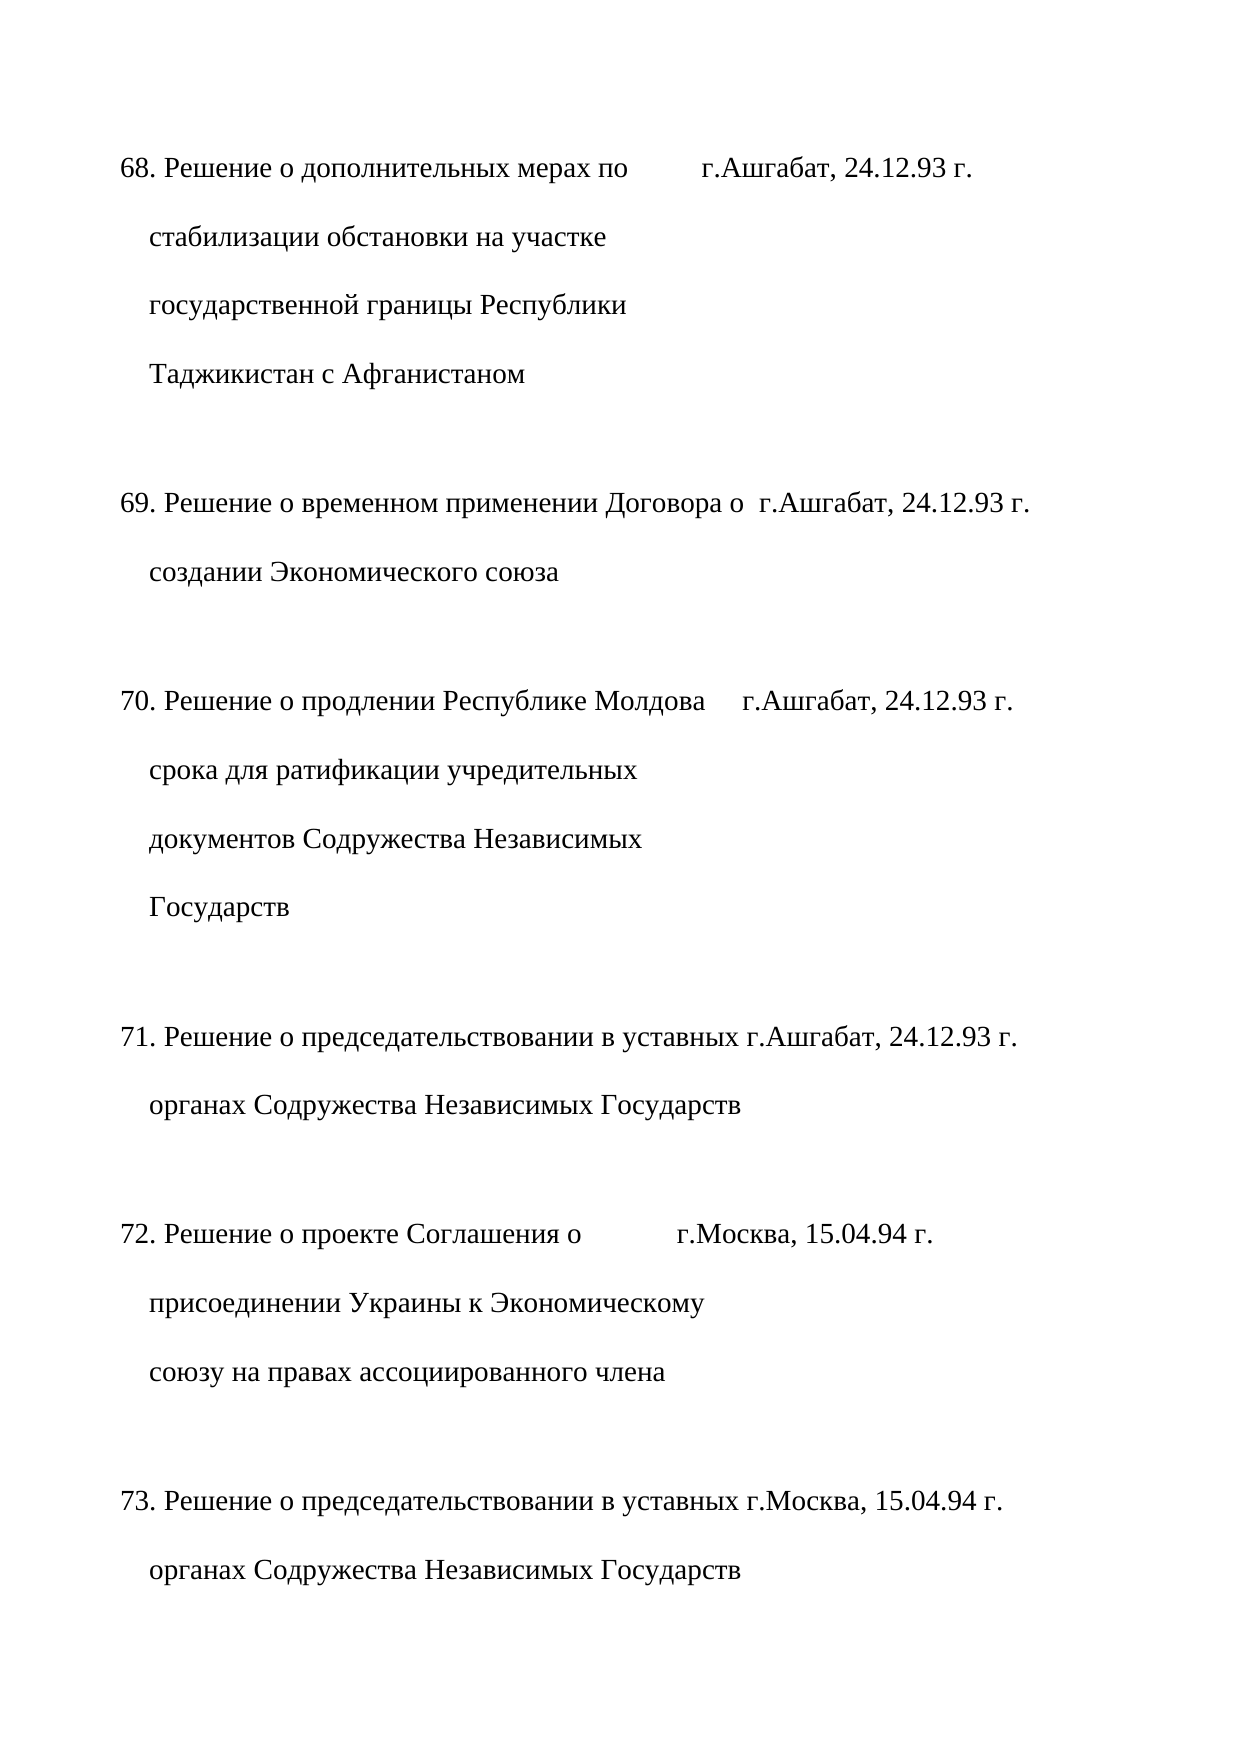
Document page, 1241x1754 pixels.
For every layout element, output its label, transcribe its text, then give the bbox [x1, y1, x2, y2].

text 71. Решение о председательствовании в уставных г.Ашгабат, 24.12.93 г. [112, 1019, 1128, 1052]
text срока для ратификации учредительных [112, 752, 1128, 786]
text документов Содружества Независимых [112, 821, 1128, 854]
text создании Экономического союза [112, 554, 1128, 588]
text органах Содружества Независимых Государств [112, 1087, 1128, 1121]
text государственной границы Республики [112, 287, 1128, 321]
text 68. Решение о дополнительных мерах по г.Ашгабат, 24.12.93 г. [112, 150, 1128, 183]
text стабилизации обстановки на участке [112, 219, 1128, 252]
text 70. Решение о продлении Республике Молдова г.Ашгабат, 24.12.93 г. [112, 683, 1128, 717]
text органах Содружества Независимых Государств [112, 1552, 1128, 1586]
text Государств [112, 889, 1128, 923]
text союзу на правах ассоциированного члена [112, 1354, 1128, 1388]
text 69. Решение о временном применении Договора о г.Ашгабат, 24.12.93 г. [112, 485, 1128, 519]
text 73. Решение о председательствовании в уставных г.Москва, 15.04.94 г. [112, 1483, 1128, 1517]
text присоединении Украины к Экономическому [112, 1285, 1128, 1319]
text 72. Решение о проекте Соглашения о г.Москва, 15.04.94 г. [112, 1217, 1128, 1250]
text Таджикистан с Афганистаном [112, 356, 1128, 390]
